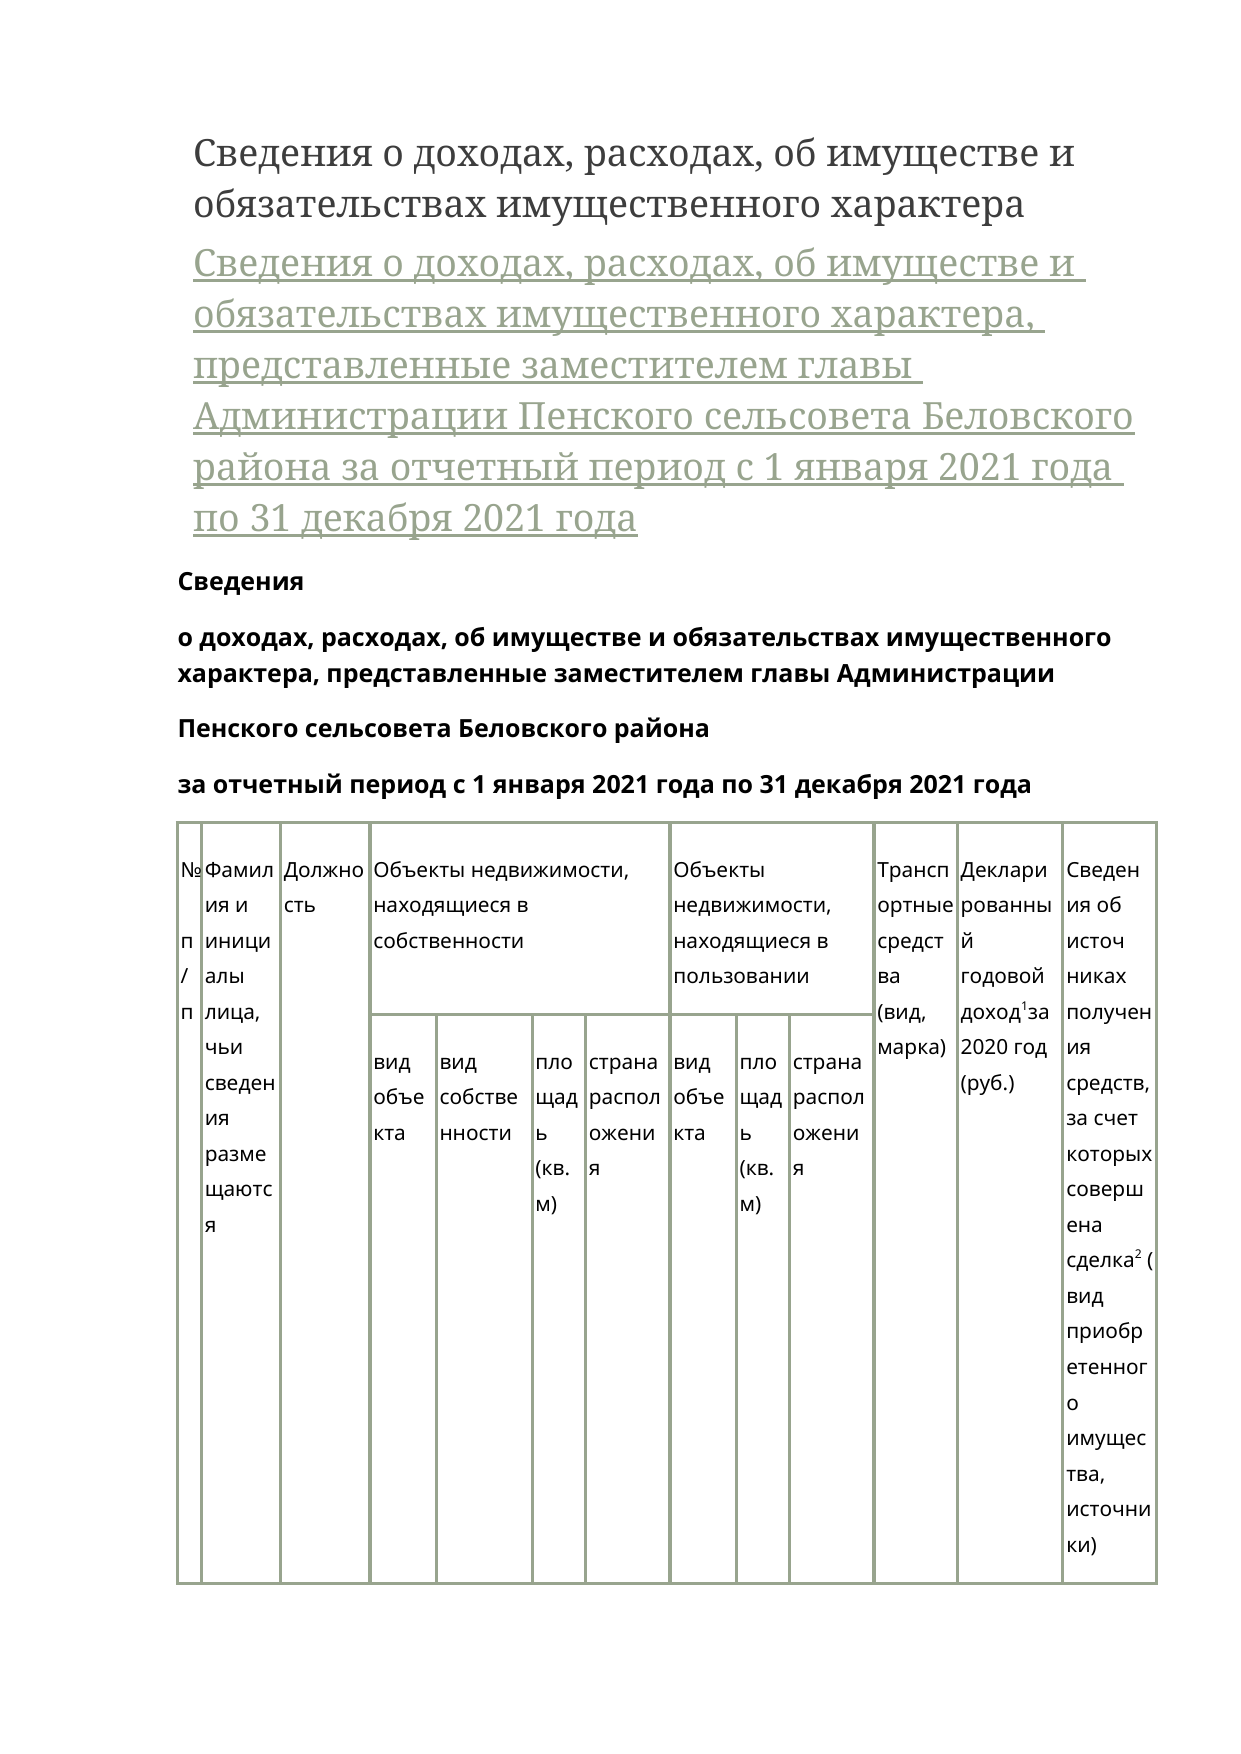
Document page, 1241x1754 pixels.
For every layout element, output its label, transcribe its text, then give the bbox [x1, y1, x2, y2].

text Пенского сельсовета Беловского района [177, 709, 1152, 745]
table_header Транспортные средства (вид, марка) [876, 824, 956, 1582]
table_header Сведения об источ никах получения средств, за счет которых совершена сделка2 (вид приобретенного имущества, источники) [1064, 824, 1155, 1582]
table_header № п/п [179, 824, 200, 1582]
table_header Должность [282, 824, 368, 1582]
text Сведения [177, 562, 1152, 598]
table_cell вид объекта [372, 1016, 435, 1582]
table_header Объекты недвижимости, находящиеся в пользовании [672, 824, 872, 1013]
subtitle Сведения о доходах, расходах, об имуществе и обязательствах имущественного характера [193, 126, 1136, 228]
table_cell вид собственности [438, 1016, 531, 1582]
text за отчетный период с 1 января 2021 года по 31 декабря 2021 года [177, 765, 1152, 801]
table_header Объекты недвижимости, находящиеся в собственности [372, 824, 668, 1013]
table_cell площадь (кв. м) [738, 1016, 788, 1582]
subtitle Сведения о доходах, расходах, об имуществе и обязательствах имущественного характера, представленные заместителем главы Администрации Пенского сельсовета Беловского района за отчетный период с 1 января 2021 года по 31 декабря 2021 года [193, 236, 1136, 542]
text о доходах, расходах, об имуществе и обязательствах имущественного характера, представленные заместителем главы Администрации [177, 618, 1152, 689]
table_cell площадь (кв. м) [534, 1016, 584, 1582]
table_header Декларированный годовой доход1за 2020 год (руб.) [959, 824, 1061, 1582]
table_cell вид объекта [672, 1016, 735, 1582]
table_cell страна расположения [791, 1016, 872, 1582]
table_cell страна расположения [587, 1016, 668, 1582]
table_header Фамилия и инициалы лица, чьи сведения размещаются [203, 824, 279, 1582]
